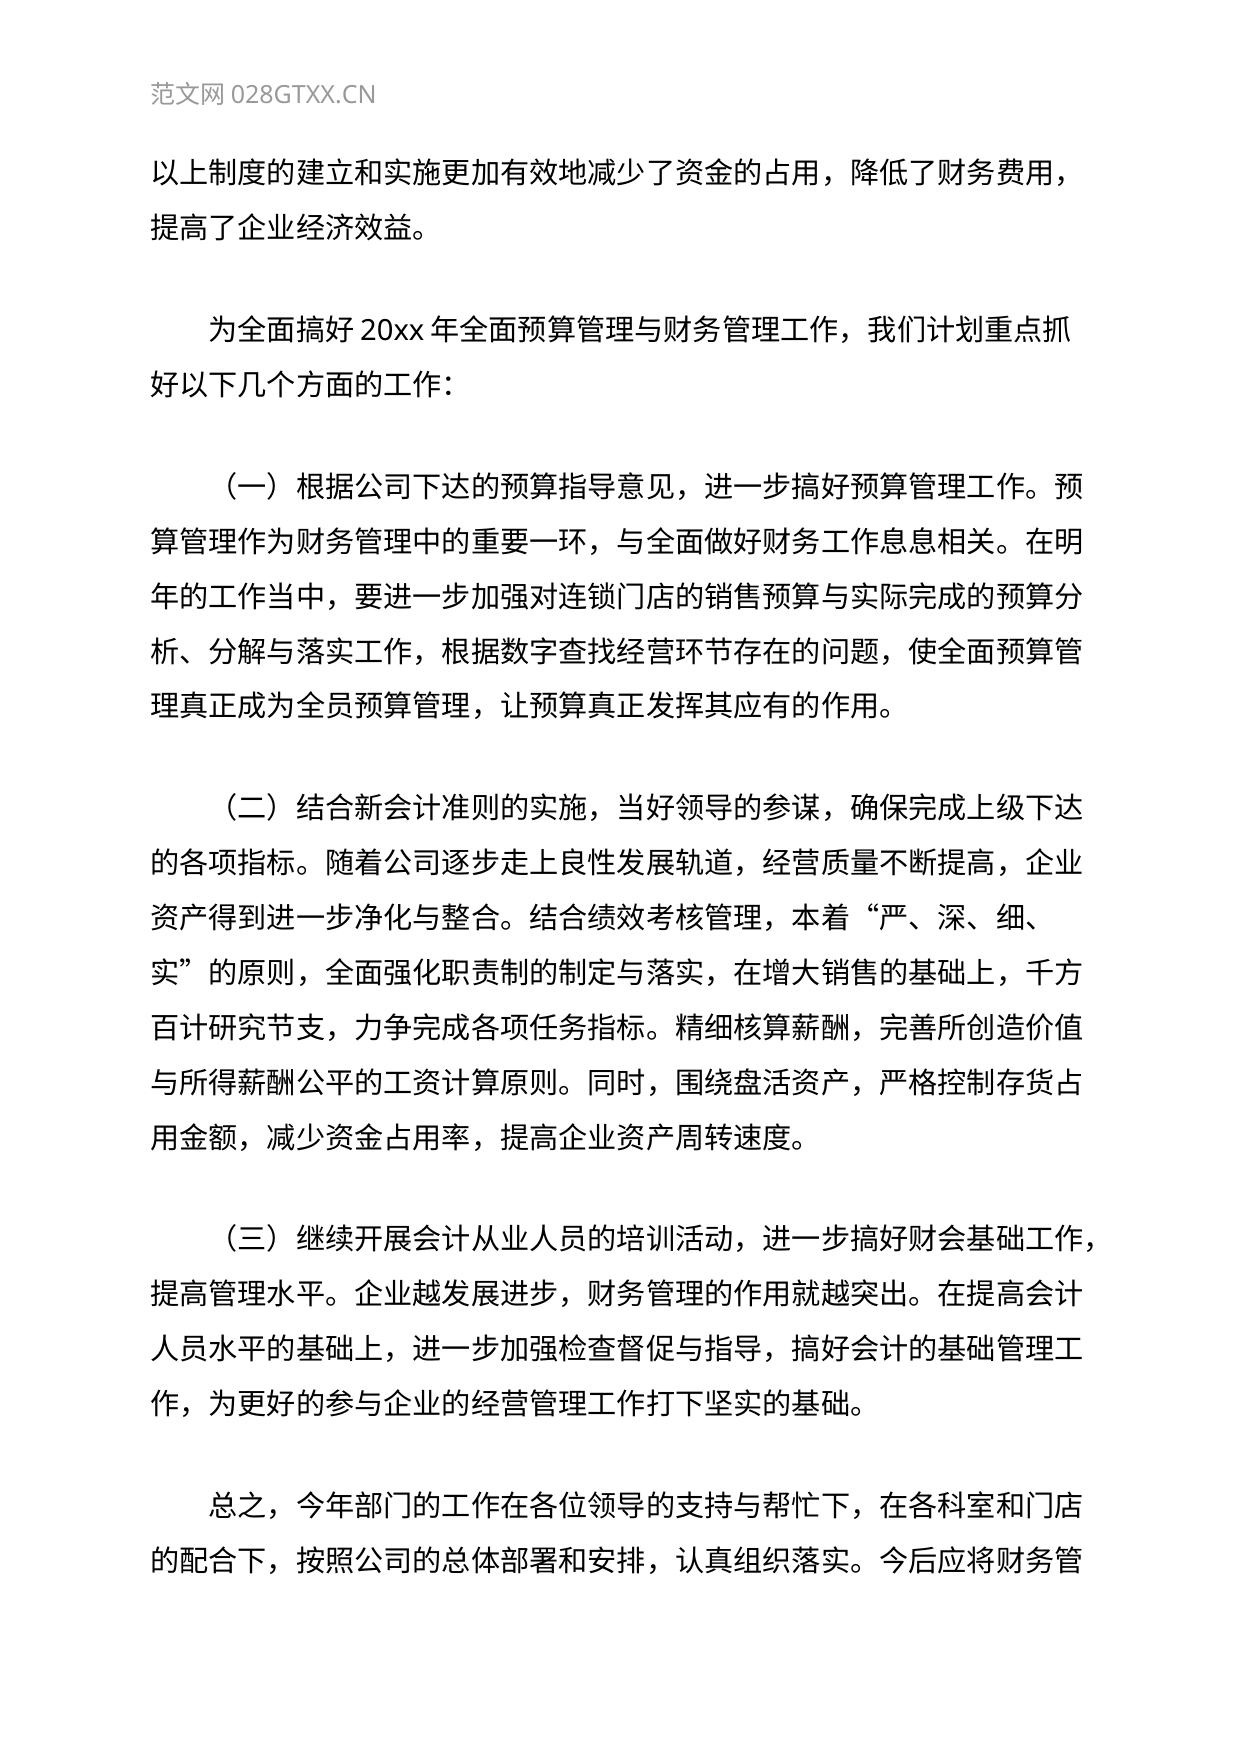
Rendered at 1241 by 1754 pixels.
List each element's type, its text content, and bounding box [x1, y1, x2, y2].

text （三）继续开展会计从业人员的培训活动，进一步搞好财会基础工作，提高管理水平。企业越发展进步，财务管理的作用就越突出。在提高会计人员水平的基础上，进一步加强检查督促与指导，搞好会计的基础管理工作，为更好的参与企业的经营管理工作打下坚实的基础。 [150, 1216, 1090, 1423]
text （一）根据公司下达的预算指导意见，进一步搞好预算管理工作。预算管理作为财务管理中的重要一环，与全面做好财务工作息息相关。在明年的工作当中，要进一步加强对连锁门店的销售预算与实际完成的预算分析、分解与落实工作，根据数字查找经营环节存在的问题，使全面预算管理真正成为全员预算管理，让预算真正发挥其应有的作用。 [150, 463, 1090, 725]
text 为全面搞好20xx年全面预算管理与财务管理工作，我们计划重点抓好以下几个方面的工作： [150, 307, 1090, 404]
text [150, 150, 1090, 247]
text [150, 1482, 1090, 1579]
text （二）结合新会计准则的实施，当好领导的参谋，确保完成上级下达的各项指标。随着公司逐步走上良性发展轨道，经营质量不断提高，企业资产得到进一步净化与整合。结合绩效考核管理，本着“严、深、细、实”的原则，全面强化职责制的制定与落实，在增大销售的基础上，千方百计研究节支，力争完成各项任务指标。精细核算薪酬，完善所创造价值与所得薪酬公平的工资计算原则。同时，围绕盘活资产，严格控制存货占用金额，减少资金占用率，提高企业资产周转速度。 [150, 785, 1090, 1156]
